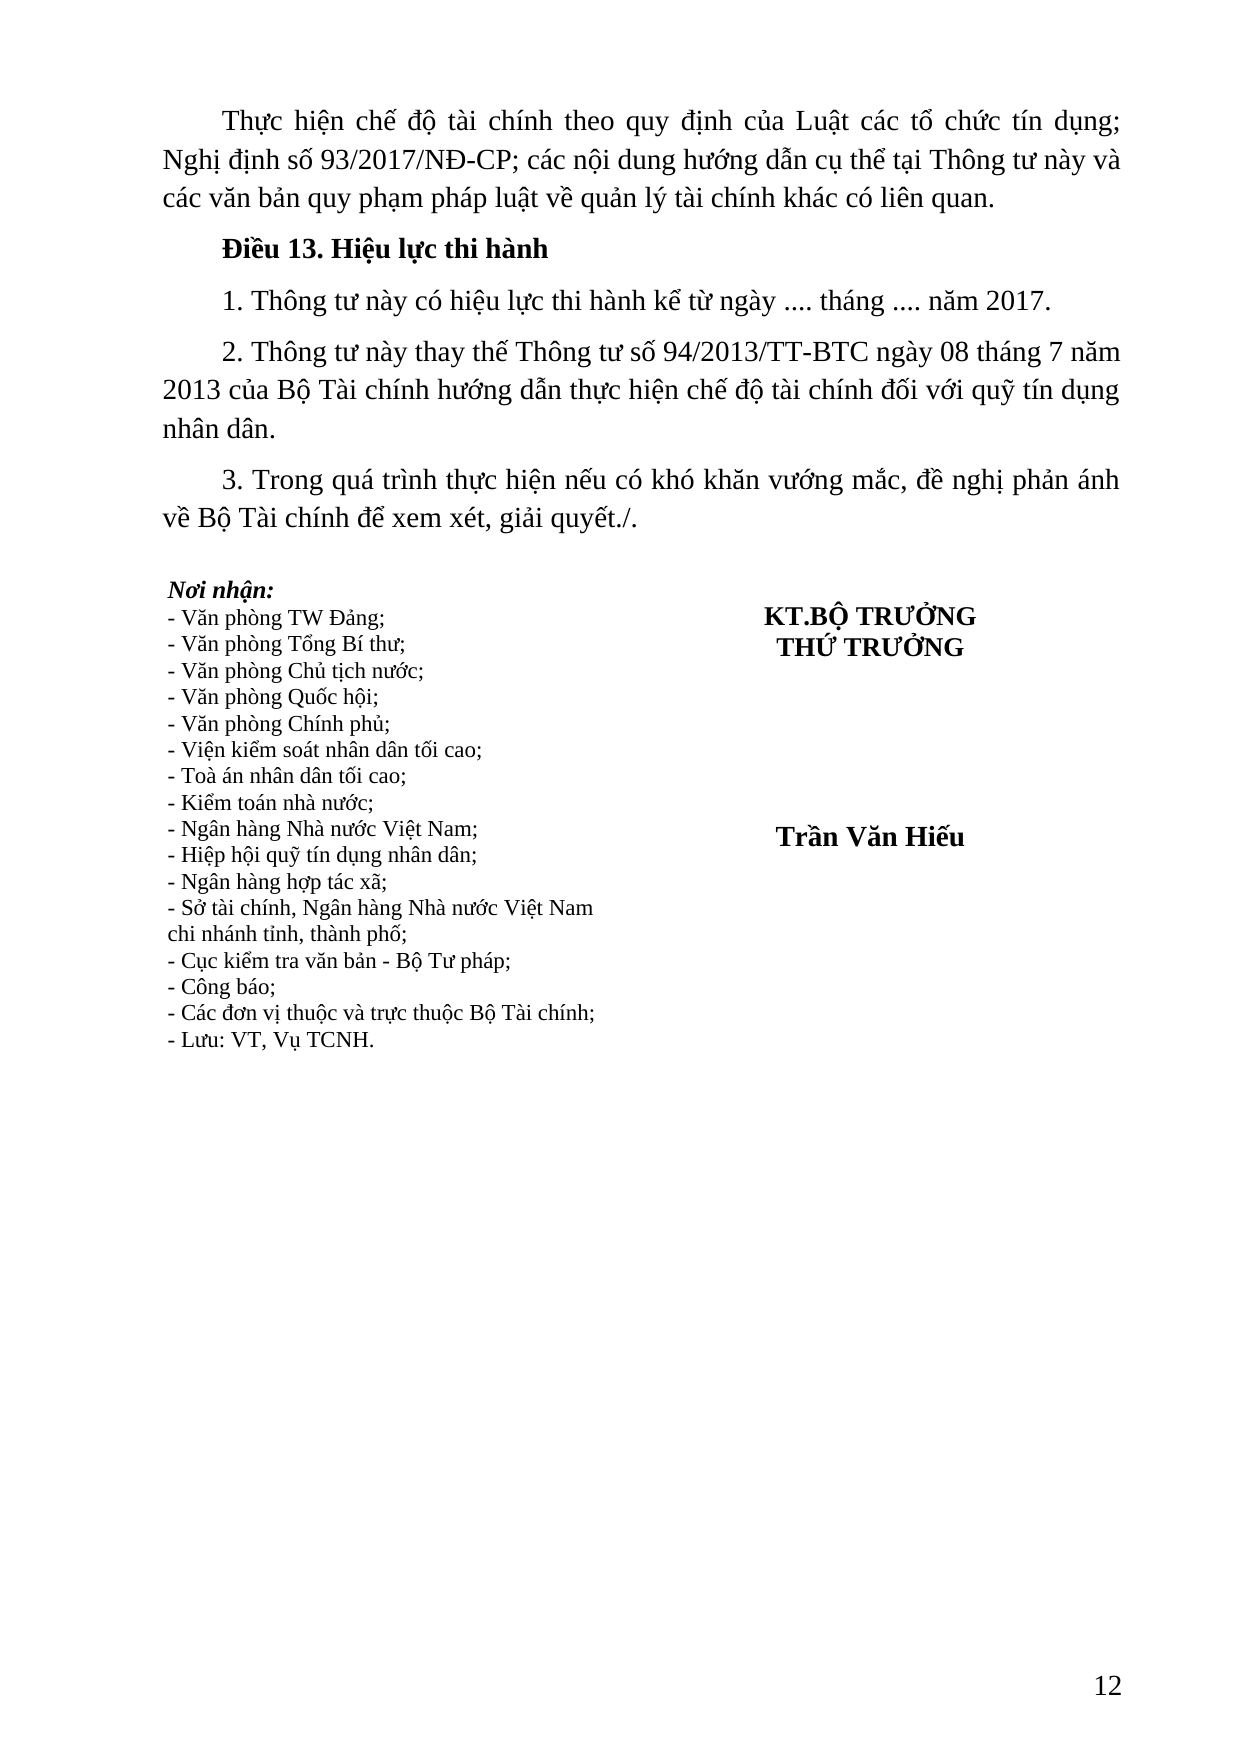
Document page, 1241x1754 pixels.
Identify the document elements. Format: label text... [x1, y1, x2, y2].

table_header Nơi nhận: - Văn phòng TW Đảng; - Văn phòng Tổng Bí thư; - Văn phòng Chủ tịch nước; - Văn phòng Quốc hội; - Văn phòng Chính phủ; - Viện kiểm soát nhân dân tối cao; - Toà án nhân dân tối cao; - Kiểm toán nhà nước; - Ngân hàng Nhà nước Việt Nam; - Hiệp hội quỹ tín dụng nhân dân; - Ngân hàng hợp tác xã; - Sở tài chính, Ngân hàng Nhà nước Việt Nam chi nhánh tỉnh, thành phố; - Cục kiểm tra văn bản - Bộ Tư pháp; - Công báo; - Các đơn vị thuộc và trực thuộc Bộ Tài chính; - Lưu: VT, Vụ TCNH. [156, 575, 612, 1052]
text 3. Trong quá trình thực hiện nếu có khó khăn vướng mắc, đề nghị phản ánh về Bộ Tài chính để xem xét, giải quyết./. [162, 462, 1122, 534]
text Điều 13. Hiệu lực thi hành [162, 232, 1122, 265]
text 1. Thông tư này có hiệu lực thi hành kể từ ngày .... tháng .... năm 2017. [162, 283, 1122, 316]
table_header KT.BỘ TRƯỞNG THỨ TRƯỞNG Trần Văn Hiếu [612, 575, 1128, 1052]
text Thực hiện chế độ tài chính theo quy định của Luật các tổ chức tín dụng; Nghị định số 93/2017/NĐ-CP; các nội dung hướng dẫn cụ thể tại Thông tư này và các văn bản quy phạm pháp luật về quản lý tài chính khác có liên quan. [162, 103, 1122, 214]
text 2. Thông tư này thay thế Thông tư số 94/2013/TT-BTC ngày 08 tháng 7 năm 2013 của Bộ Tài chính hướng dẫn thực hiện chế độ tài chính đối với quỹ tín dụng nhân dân. [162, 334, 1122, 444]
